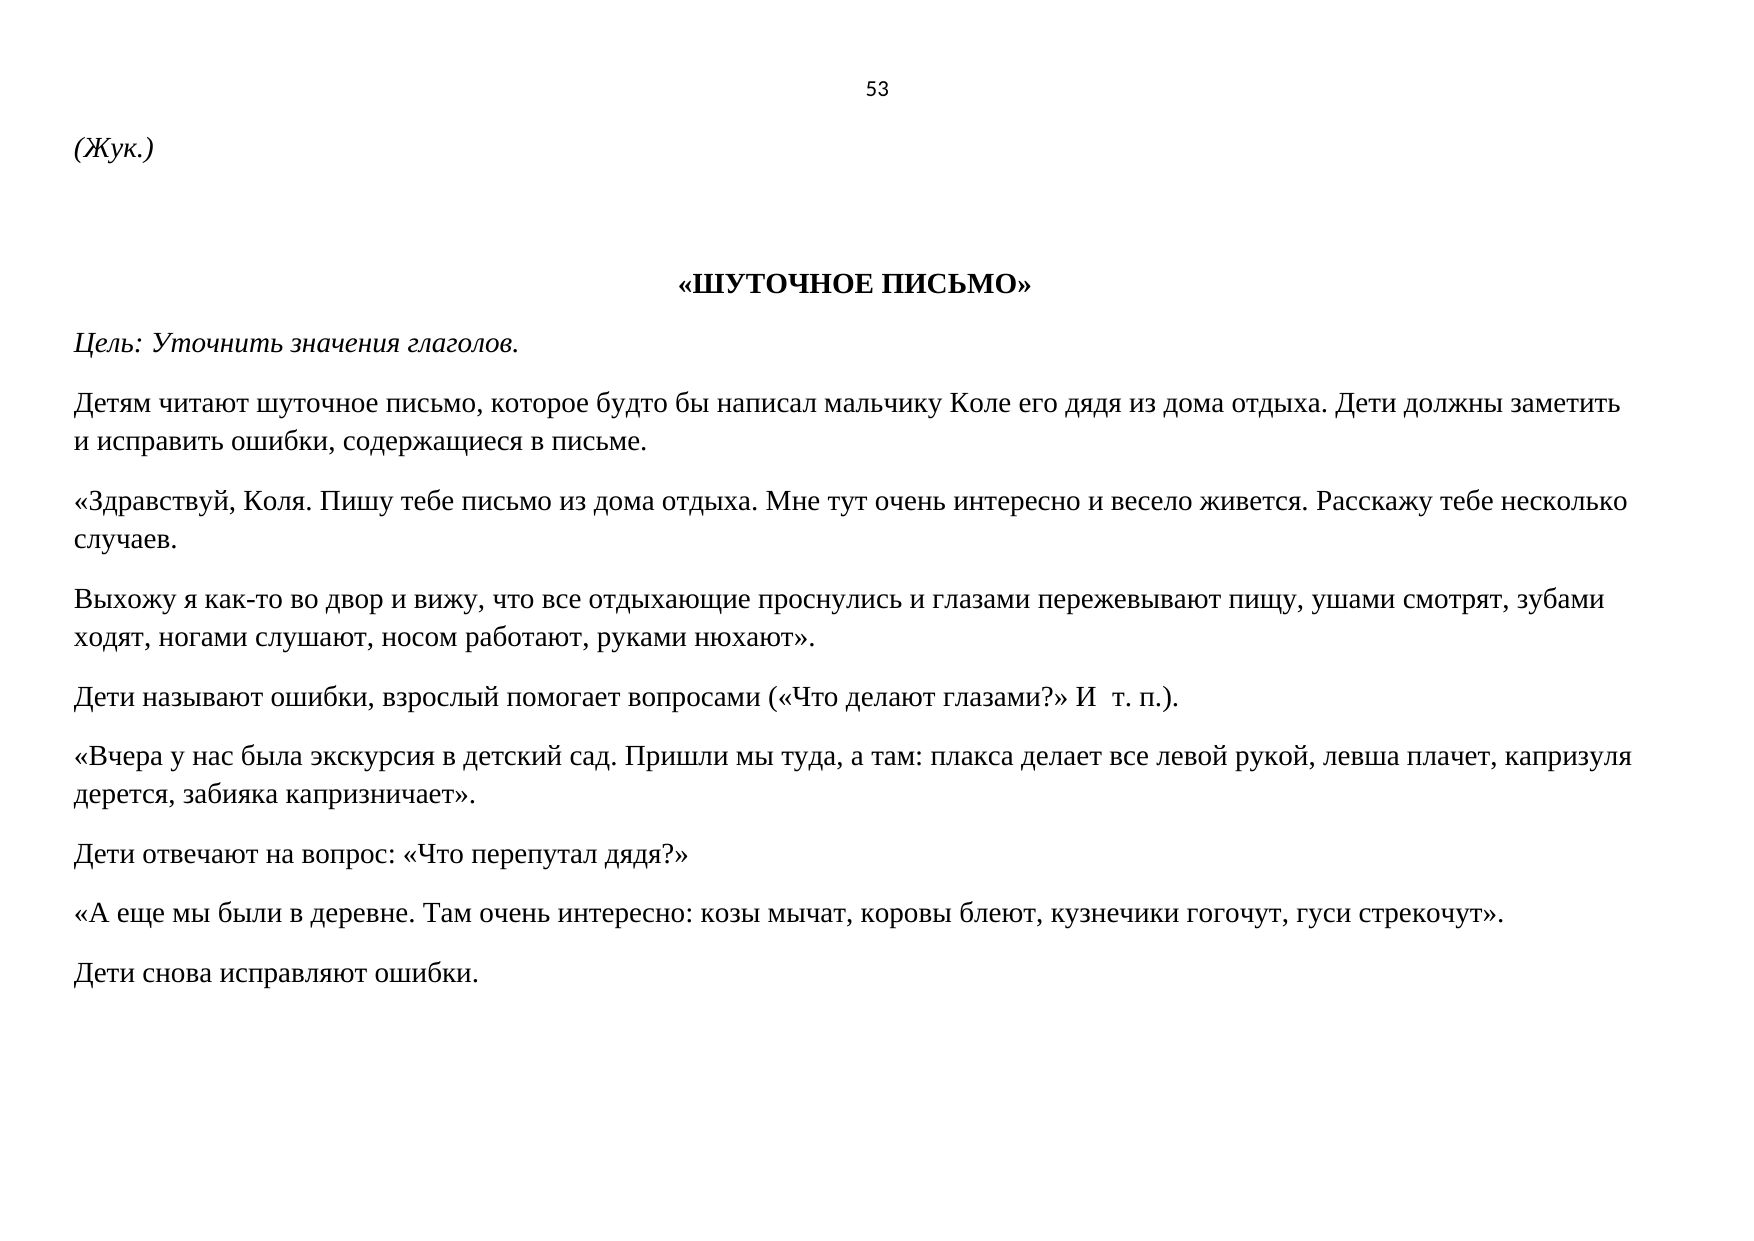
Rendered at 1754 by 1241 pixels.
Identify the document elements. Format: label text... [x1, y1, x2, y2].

text Выхожу я как-то во двор и вижу, что все отдыхающие проснулись и глазами пережевывают пищу, ушами смотрят, зубами ходят, ногами слушают, носом работают, руками нюхают». [74, 581, 1636, 653]
text «Вчера у нас была экскурсия в детский сад. Пришли мы туда, а там: плакса делает все левой рукой, левша плачет, капризуля дерется, забияка капризничает». [74, 738, 1636, 810]
text Детям читают шуточное письмо, которое будто бы написал мальчику Коле его дядя из дома отдыха. Дети должны заметить и исправить ошибки, содержащиеся в письме. [74, 385, 1636, 457]
text (Жук.) [74, 130, 1636, 163]
text «ШУТОЧНОЕ ПИСЬМО» [74, 266, 1636, 300]
text Дети снова исправляют ошибки. [74, 955, 1636, 988]
text «А еще мы были в деревне. Там очень интересно: козы мычат, коровы блеют, кузнечики гогочут, гуси стрекочут». [74, 895, 1636, 929]
text «Здравствуй, Коля. Пишу тебе письмо из дома отдыха. Мне тут очень интересно и весело живется. Расскажу тебе несколько случаев. [74, 483, 1636, 555]
text Дети называют ошибки, взрослый помогает вопросами («Что делают глазами?» И т. п.). [74, 679, 1636, 712]
text Дети отвечают на вопрос: «Что перепутал дядя?» [74, 836, 1636, 869]
text Цель: Уточнить значения глаголов. [74, 326, 1636, 359]
